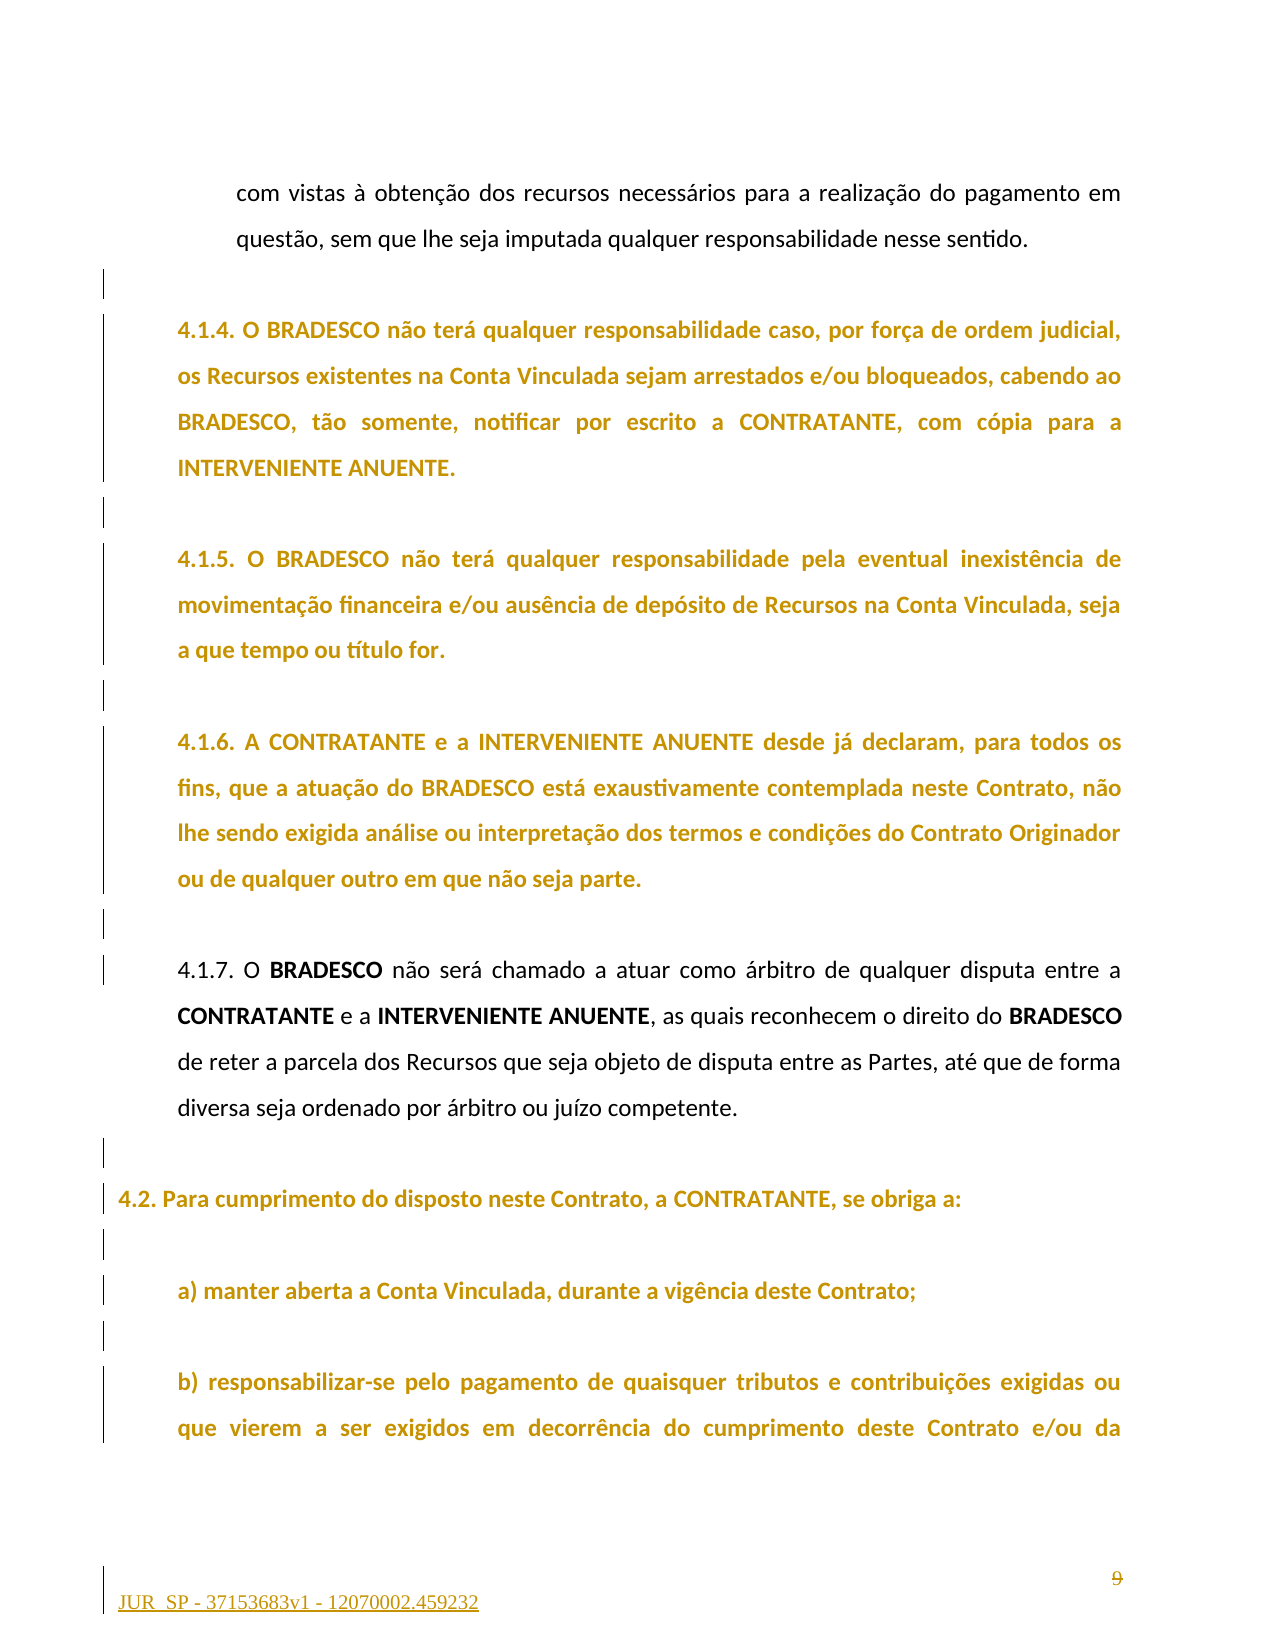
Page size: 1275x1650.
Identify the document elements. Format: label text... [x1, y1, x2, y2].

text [236, 177, 1122, 253]
text 4.1.7. O BRADESCO não será chamado a atuar como árbitro de qualquer disputa entre a CONTRATANTE e a INTERVENIENTE ANUENTE, as quais reconhecem o direito do BRADESCO de reter a parcela dos Recursos que seja objeto de disputa entre as Partes, até que de forma diversa seja ordenado por árbitro ou juízo competente. [177, 955, 1122, 1122]
text 4.1.4. O BRADESCO não terá qualquer responsabilidade caso, por força de ordem judicial, os Recursos existentes na Conta Vinculada sejam arrestados e/ou bloqueados, cabendo ao BRADESCO, tão somente, notificar por escrito a CONTRATANTE, com cópia para a INTERVENIENTE ANUENTE. [177, 314, 1122, 482]
text a) manter aberta a Conta Vinculada, durante a vigência deste Contrato; [177, 1275, 1122, 1305]
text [177, 1366, 1122, 1442]
text 4.1.6. A CONTRATANTE e a INTERVENIENTE ANUENTE desde já declaram, para todos os fins, que a atuação do BRADESCO está exaustivamente contemplada neste Contrato, não lhe sendo exigida análise ou interpretação dos termos e condições do Contrato Originador ou de qualquer outro em que não seja parte. [177, 726, 1122, 894]
text 4.2. Para cumprimento do disposto neste Contrato, a CONTRATANTE, se obriga a: [118, 1183, 1122, 1214]
text 4.1.5. O BRADESCO não terá qualquer responsabilidade pela eventual inexistência de movimentação financeira e/ou ausência de depósito de Recursos na Conta Vinculada, seja a que tempo ou título for. [177, 543, 1122, 665]
